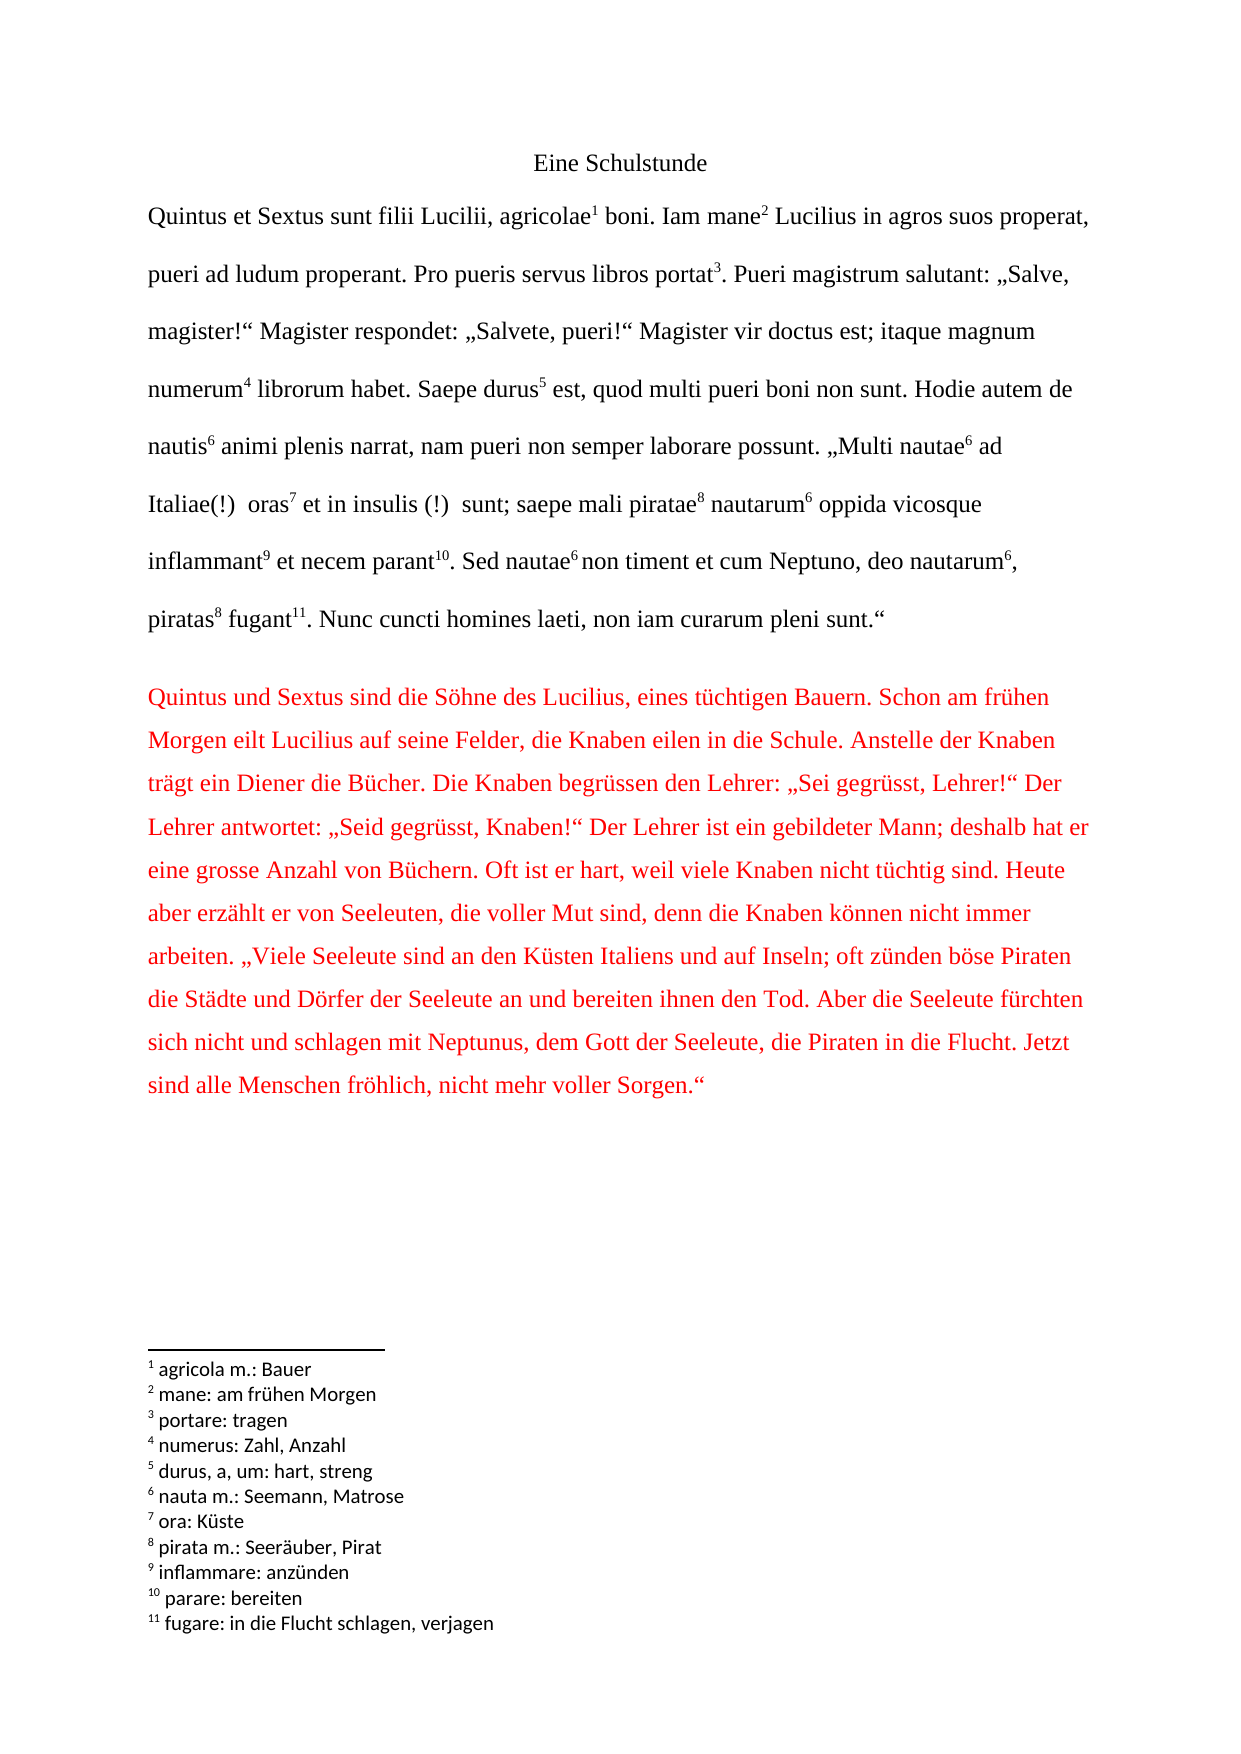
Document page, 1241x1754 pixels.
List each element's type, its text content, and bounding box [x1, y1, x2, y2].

text Eine Schulstunde [148, 148, 1093, 176]
text Quintus et Sextus sunt filii Lucilii, agricolae boni. Iam mane Lucilius in agros suos properat, pueri ad ludum properant. Pro pueris servus libros portat. Pueri magistrum salutant: „Salve, magister!“ Magister respondet: „Salvete, pueri!“ Magister vir doctus est; itaque magnum numerum librorum habet. Saepe durus est, quod multi pueri boni non sunt. Hodie autem de nautis animi plenis narrat, nam pueri non semper laborare possunt. „Multi nautae6 ad Italiae(!) oras et in insulis (!) sunt; saepe mali piratae nautarum6 oppida vicosque inflammant et necem parant. Sed nautae6 non timent et cum Neptuno, deo nautarum6, piratas8 fugant. Nunc cuncti homines laeti, non iam curarum pleni sunt.“ [148, 201, 1093, 633]
text Quintus und Sextus sind die Söhne des Lucilius, eines tüchtigen Bauern. Schon am frühen Morgen eilt Lucilius auf seine Felder, die Knaben eilen in die Schule. Anstelle der Knaben trägt ein Diener die Bücher. Die Knaben begrüssen den Lehrer: „Sei gegrüsst, Lehrer!“ Der Lehrer antwortet: „Seid gegrüsst, Knaben!“ Der Lehrer ist ein gebildeter Mann; deshalb hat er eine grosse Anzahl von Büchern. Oft ist er hart, weil viele Knaben nicht tüchtig sind. Heute aber erzählt er von Seeleuten, die voller Mut sind, denn die Knaben können nicht immer arbeiten. „Viele Seeleute sind an den Küsten Italiens und auf Inseln; oft zünden böse Piraten die Städte und Dörfer der Seeleute an und bereiten ihnen den Tod. Aber die Seeleute fürchten sich nicht und schlagen mit Neptunus, dem Gott der Seeleute, die Piraten in die Flucht. Jetzt sind alle Menschen fröhlich, nicht mehr voller Sorgen.“ [148, 682, 1093, 1099]
